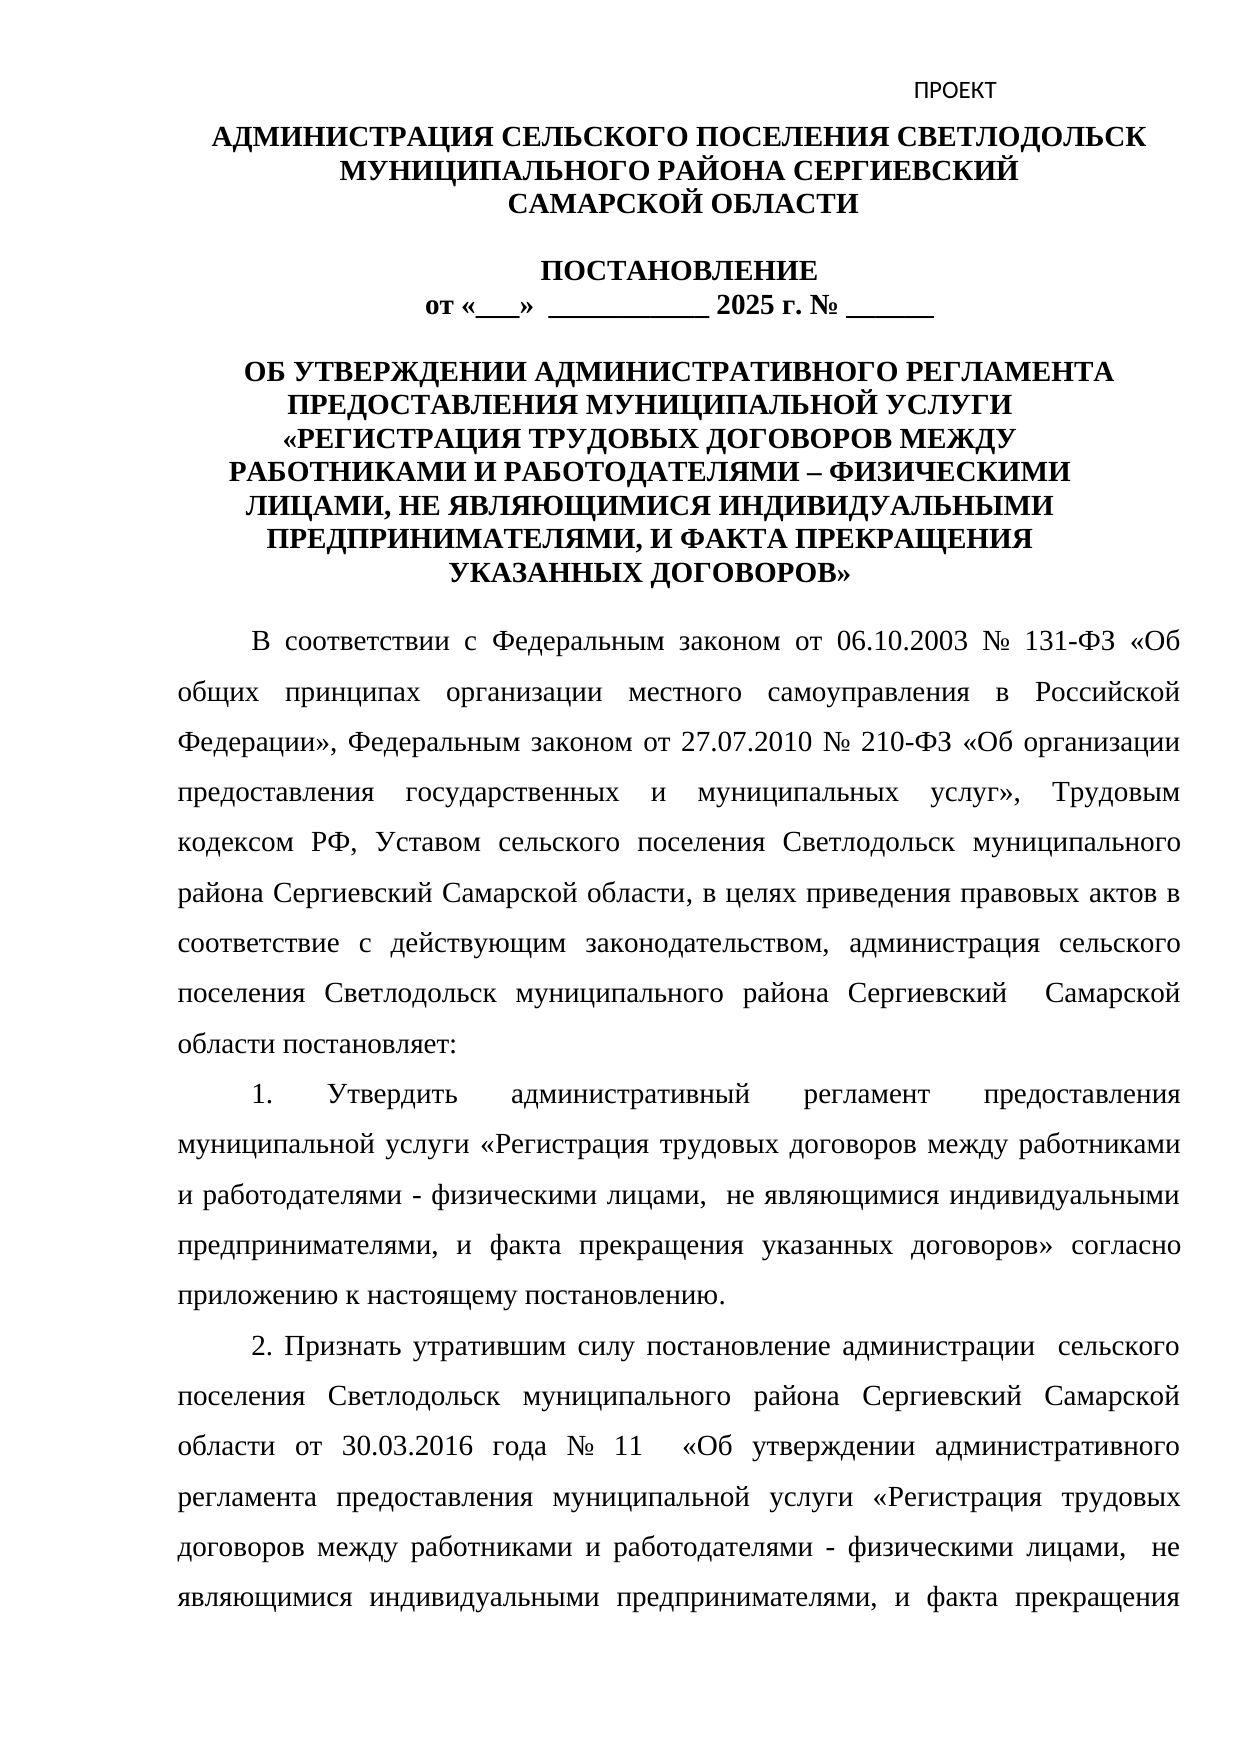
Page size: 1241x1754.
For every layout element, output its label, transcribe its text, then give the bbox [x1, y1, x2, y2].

table_header АДМИНИСТРАЦИЯ СЕЛЬСКОГО ПОСЕЛЕНИЯ СВЕТЛОДОЛЬСК МУНИЦИПАЛЬНОГО РАЙОНА СЕРГИЕВСКИЙ САМАРСКОЙ ОБЛАСТИ ПОСТАНОВЛЕНИЕ от «___» ___________ 2025 г. № ______ ОБ УТВЕРЖДЕНИИ АДМИНИСТРАТИВНОГО РЕГЛАМЕНТА ПРЕДОСТАВЛЕНИЯ МУНИЦИПАЛЬНОЙ УСЛУГИ «РЕГИСТРАЦИЯ ТРУДОВЫХ ДОГОВОРОВ МЕЖДУ РАБОТНИКАМИ И РАБОТОДАТЕЛЯМИ – ФИЗИЧЕСКИМИ ЛИЦАМИ, НЕ ЯВЛЯЮЩИМИСЯ ИНДИВИДУАЛЬНЫМИ ПРЕДПРИНИМАТЕЛЯМИ, И ФАКТА ПРЕКРАЩЕНИЯ УКАЗАННЫХ ДОГОВОРОВ» [167, 119, 1192, 622]
text 1. Утвердить административный регламент предоставления муниципальной услуги «Регистрация трудовых договоров между работниками и работодателями - физическими лицами, не являющимися индивидуальными предпринимателями, и факта прекращения указанных договоров» согласно приложению к настоящему постановлению. [177, 1076, 1181, 1311]
text В соответствии с Федеральным законом от 06.10.2003 № 131-ФЗ «Об общих принципах организации местного самоуправления в Российской Федерации», Федеральным законом от 27.07.2010 № 210-ФЗ «Об организации предоставления государственных и муниципальных услуг», Трудовым кодексом РФ, Уставом сельского поселения Светлодольск муниципального района Сергиевский Самарской области, в целях приведения правовых актов в соответствие с действующим законодательством, администрация сельского поселения Светлодольск муниципального района Сергиевский Самарской области постановляет: [177, 623, 1181, 1059]
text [177, 1328, 1181, 1613]
